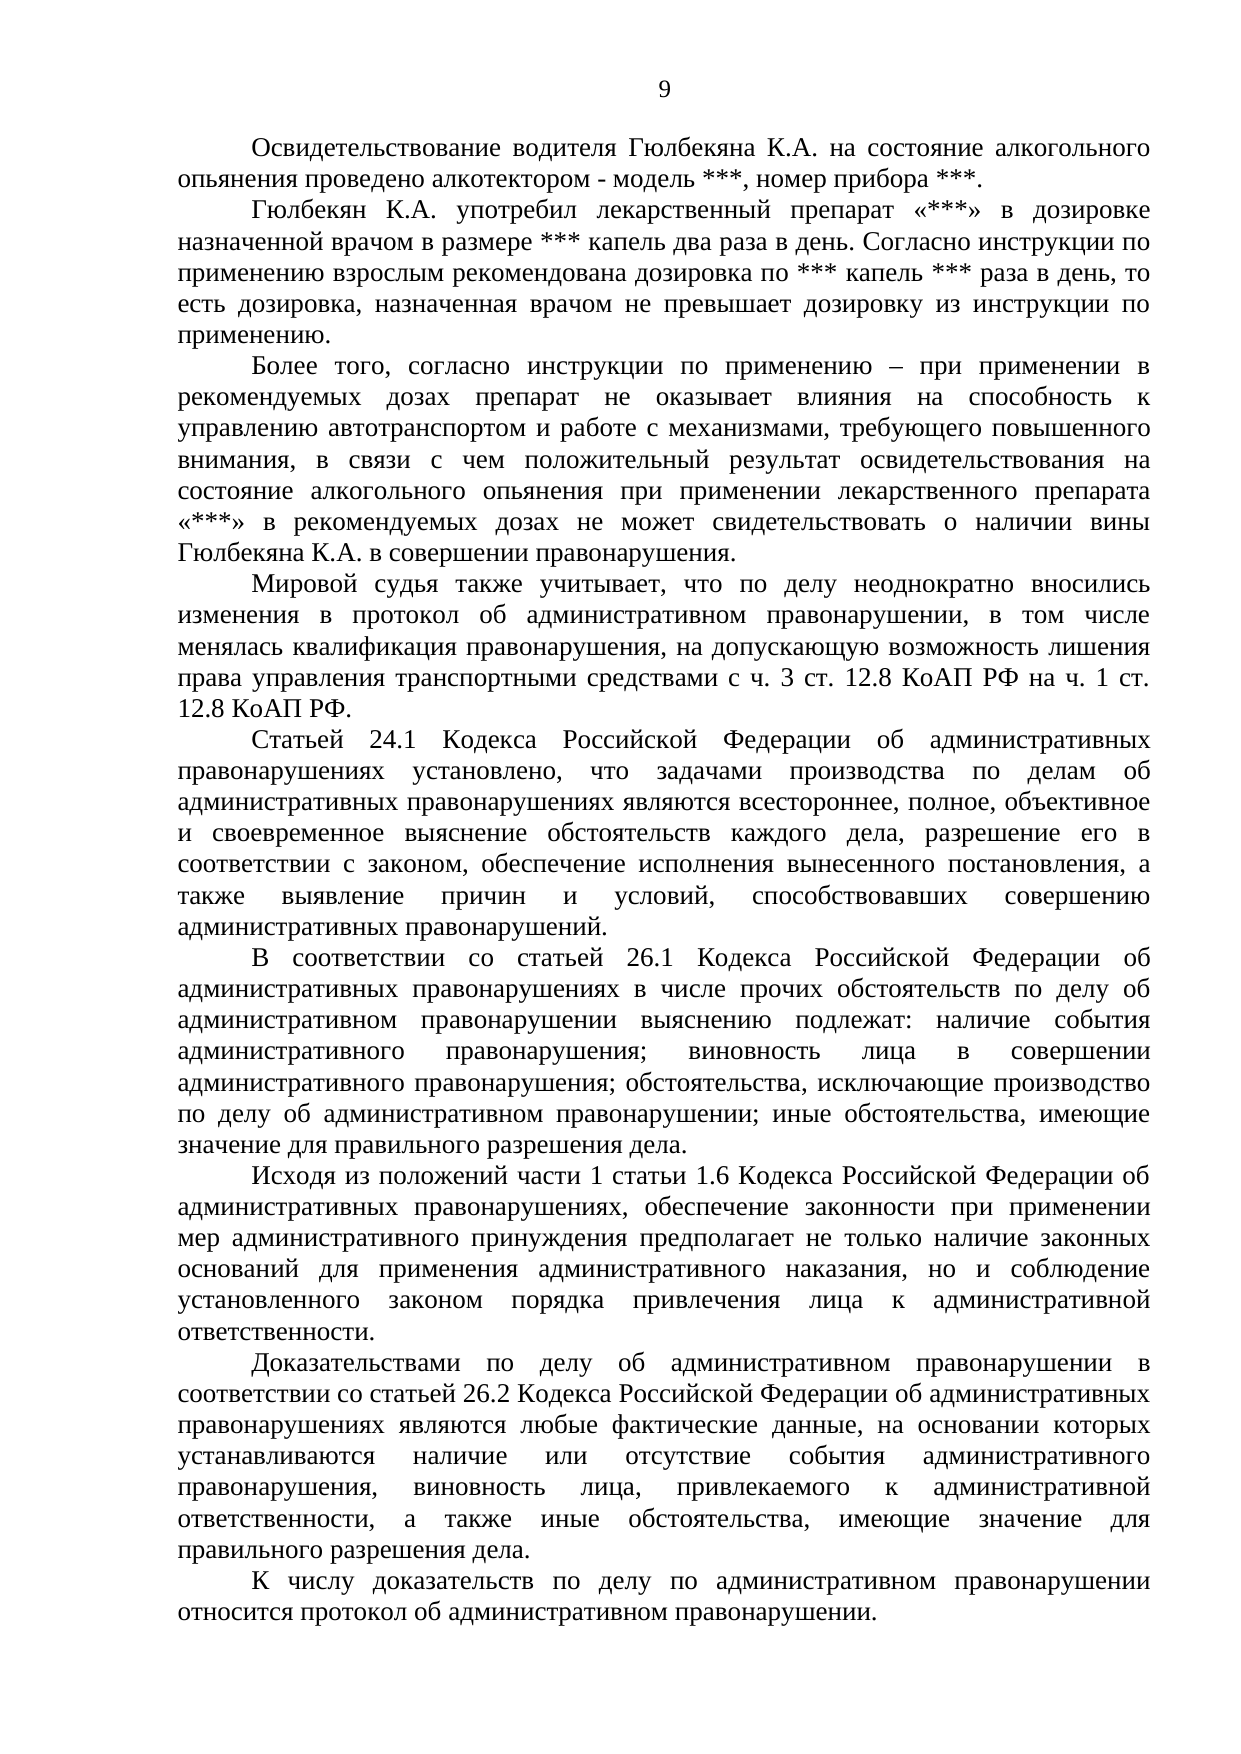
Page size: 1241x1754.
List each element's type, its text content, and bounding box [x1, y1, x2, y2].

text Статьей 24.1 Кодекса Российской Федерации об административных правонарушениях установлено, что задачами производства по делам об административных правонарушениях являются всестороннее, полное, объективное и своевременное выяснение обстоятельств каждого дела, разрешение его в соответствии с законом, обеспечение исполнения вынесенного постановления, а также выявление причин и условий, способствовавших совершению административных правонарушений. [177, 723, 1152, 941]
text В соответствии со статьей 26.1 Кодекса Российской Федерации об административных правонарушениях в числе прочих обстоятельств по делу об административном правонарушении выяснению подлежат: наличие события административного правонарушения; виновность лица в совершении административного правонарушения; обстоятельства, исключающие производство по делу об административном правонарушении; иные обстоятельства, имеющие значение для правильного разрешения дела. [177, 941, 1152, 1159]
text Гюлбекян К.А. употребил лекарственный препарат «***» в дозировке назначенной врачом в размере *** капель два раза в день. Согласно инструкции по применению взрослым рекомендована дозировка по *** капель *** раза в день, то есть дозировка, назначенная врачом не превышает дозировку из инструкции по применению. [177, 193, 1152, 349]
text К числу доказательств по делу по административном правонарушении относится протокол об административном правонарушении. [177, 1564, 1152, 1626]
text Более того, согласно инструкции по применению – при применении в рекомендуемых дозах препарат не оказывает влияния на способность к управлению автотранспортом и работе с механизмами, требующего повышенного внимания, в связи с чем положительный результат освидетельствования на состояние алкогольного опьянения при применении лекарственного препарата «***» в рекомендуемых дозах не может свидетельствовать о наличии вины Гюлбекяна К.А. в совершении правонарушения. [177, 349, 1152, 567]
text Освидетельствование водителя Гюлбекяна К.А. на состояние алкогольного опьянения проведено алкотектором - модель ***, номер прибора ***. [177, 131, 1152, 193]
text Мировой судья также учитывает, что по делу неоднократно вносились изменения в протокол об административном правонарушении, в том числе менялась квалификация правонарушения, на допускающую возможность лишения права управления транспортными средствами с ч. 3 ст. 12.8 КоАП РФ на ч. 1 ст. 12.8 КоАП РФ. [177, 567, 1152, 723]
text Доказательствами по делу об административном правонарушении в соответствии со статьей 26.2 Кодекса Российской Федерации об административных правонарушениях являются любые фактические данные, на основании которых устанавливаются наличие или отсутствие события административного правонарушения, виновность лица, привлекаемого к административной ответственности, а также иные обстоятельства, имеющие значение для правильного разрешения дела. [177, 1346, 1152, 1564]
text Исходя из положений части 1 статьи 1.6 Кодекса Российской Федерации об административных правонарушениях, обеспечение законности при применении мер административного принуждения предполагает не только наличие законных оснований для применения административного наказания, но и соблюдение установленного законом порядка привлечения лица к административной ответственности. [177, 1159, 1152, 1346]
